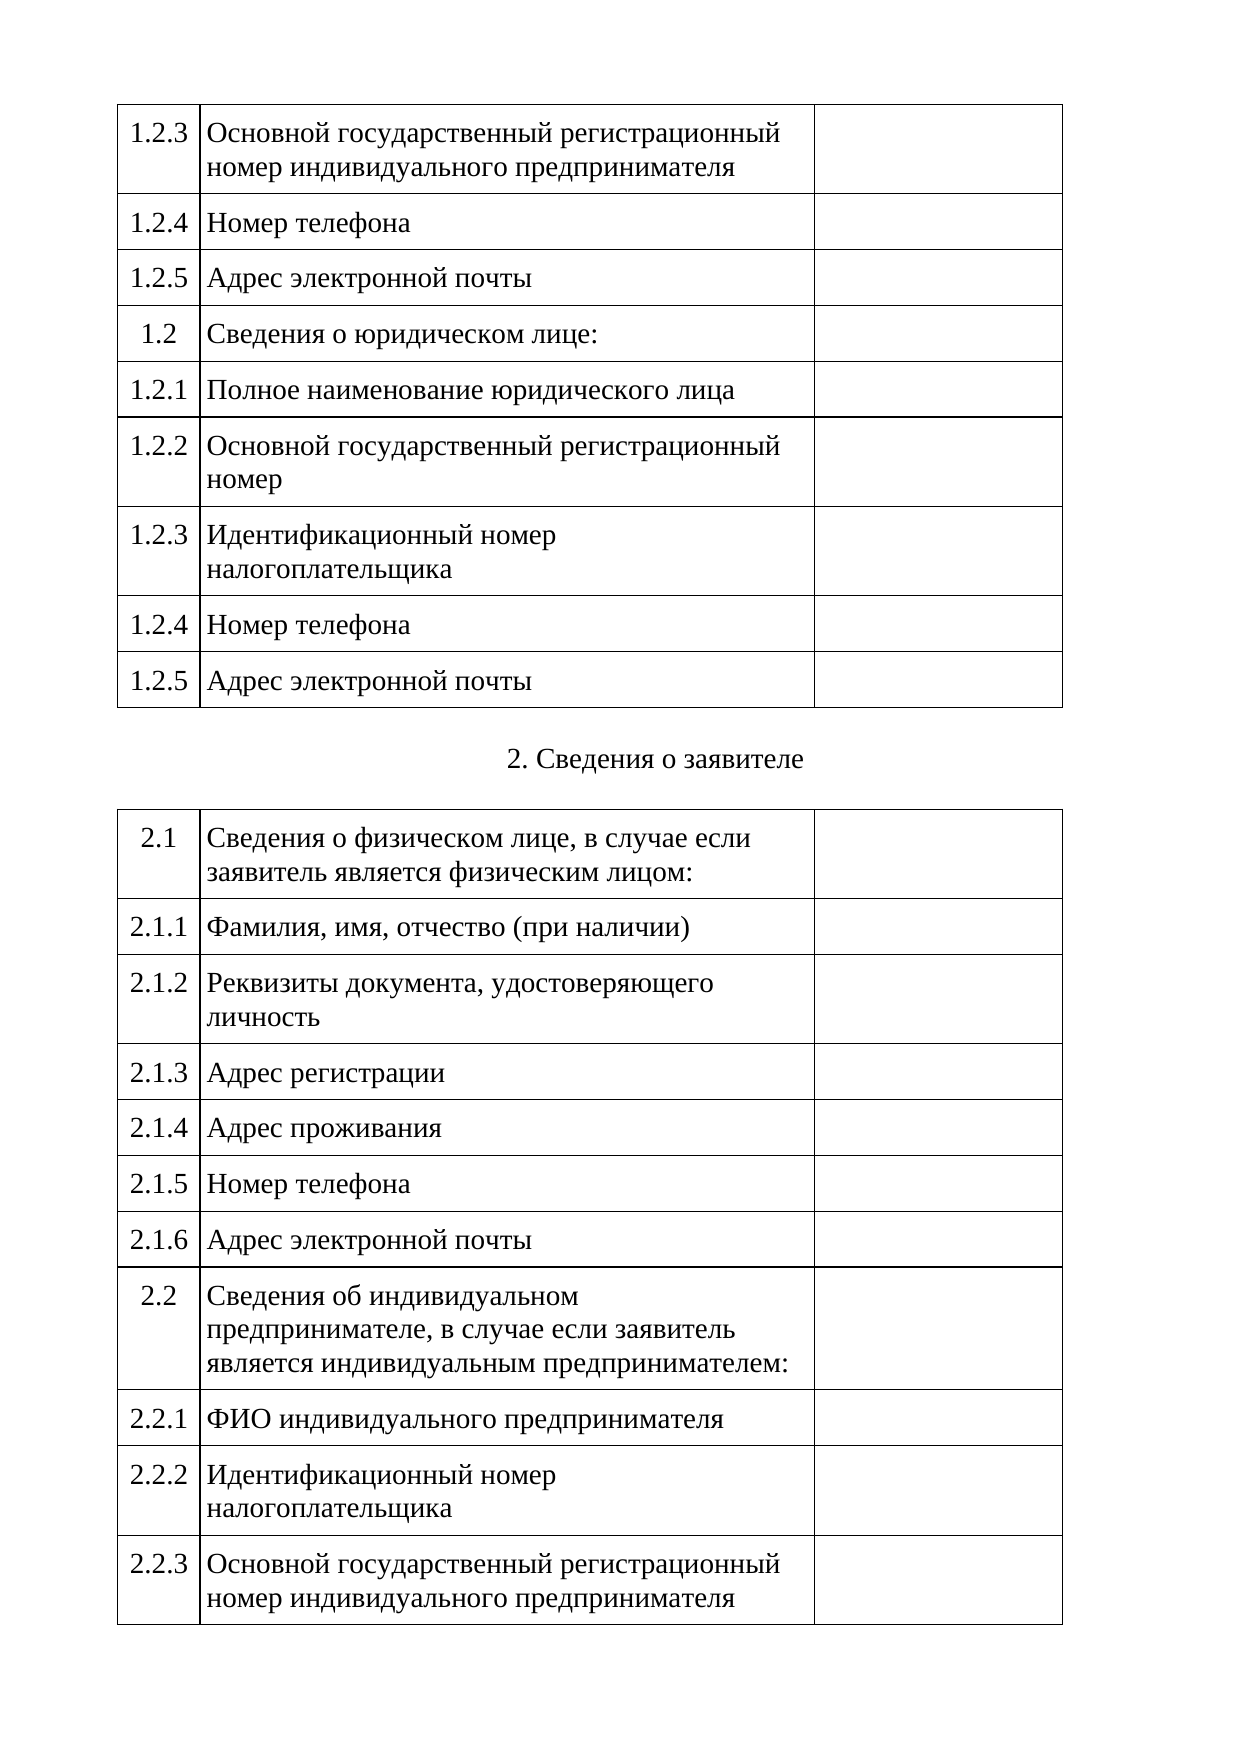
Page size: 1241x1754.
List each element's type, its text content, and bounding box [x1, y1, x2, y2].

table_cell [815, 955, 1062, 1043]
table_cell 2.1.2 [118, 955, 199, 1043]
table_cell Адрес проживания [201, 1100, 814, 1155]
table_cell 2.1.5 [118, 1156, 199, 1211]
table_cell Основной государственный регистрационный номер индивидуального предпринимателя [201, 105, 814, 193]
table_cell [815, 652, 1062, 707]
table_header [815, 810, 1062, 898]
table_cell [815, 899, 1062, 954]
table_cell [815, 1044, 1062, 1099]
table_cell 1.2.5 [118, 652, 199, 707]
table_cell 2.1.6 [118, 1212, 199, 1266]
table_cell 2.2.3 [118, 1536, 199, 1624]
table_cell [815, 362, 1062, 416]
table_cell Номер телефона [201, 596, 814, 651]
table_cell Сведения о юридическом лице: [201, 306, 814, 361]
table_cell [815, 1536, 1062, 1624]
table_cell Реквизиты документа, удостоверяющего личность [201, 955, 814, 1043]
table_cell 1.2.1 [118, 362, 199, 416]
table_cell Фамилия, имя, отчество (при наличии) [201, 899, 814, 954]
table_cell 2.1.4 [118, 1100, 199, 1155]
table_cell 1.2 [118, 306, 199, 361]
table_cell [815, 1268, 1062, 1389]
table_cell Адрес электронной почты [201, 250, 814, 305]
table_cell 2.1.3 [118, 1044, 199, 1099]
table_cell Основной государственный регистрационный номер индивидуального предпринимателя [201, 1536, 814, 1624]
table_cell Идентификационный номер налогоплательщика [201, 507, 814, 595]
table_cell 1.2.2 [118, 418, 199, 506]
table_cell 2.2 [118, 1268, 199, 1389]
table_cell [815, 1156, 1062, 1211]
table_cell 2.1.1 [118, 899, 199, 954]
table_cell 1.2.4 [118, 596, 199, 651]
table_cell 1.2.3 [118, 105, 199, 193]
table_cell Сведения об индивидуальном предпринимателе, в случае если заявитель является индивидуальным предпринимателем: [201, 1268, 814, 1389]
table_cell 2.2.2 [118, 1446, 199, 1534]
table_cell [815, 105, 1062, 193]
table_cell [815, 306, 1062, 361]
table_cell Адрес регистрации [201, 1044, 814, 1099]
table_cell Адрес электронной почты [201, 1212, 814, 1266]
table_header 2.1 [118, 810, 199, 898]
table_cell [815, 1446, 1062, 1534]
table_cell Основной государственный регистрационный номер [201, 418, 814, 506]
table_cell [815, 507, 1062, 595]
table_cell [815, 1212, 1062, 1266]
table_cell Идентификационный номер налогоплательщика [201, 1446, 814, 1534]
table_cell Адрес электронной почты [201, 652, 814, 707]
table_cell [815, 1100, 1062, 1155]
table_header Сведения о физическом лице, в случае если заявитель является физическим лицом: [201, 810, 814, 898]
table_cell 1.2.3 [118, 507, 199, 595]
table_cell [815, 418, 1062, 506]
table_cell Полное наименование юридического лица [201, 362, 814, 416]
table_cell ФИО индивидуального предпринимателя [201, 1390, 814, 1445]
table_cell [815, 1390, 1062, 1445]
table_cell 1.2.4 [118, 194, 199, 249]
text 2. Сведения о заявителе [124, 741, 1187, 775]
table_cell Номер телефона [201, 194, 814, 249]
table_cell [815, 250, 1062, 305]
table_cell [815, 194, 1062, 249]
table_cell 1.2.5 [118, 250, 199, 305]
table_cell Номер телефона [201, 1156, 814, 1211]
table_cell 2.2.1 [118, 1390, 199, 1445]
table_cell [815, 596, 1062, 651]
